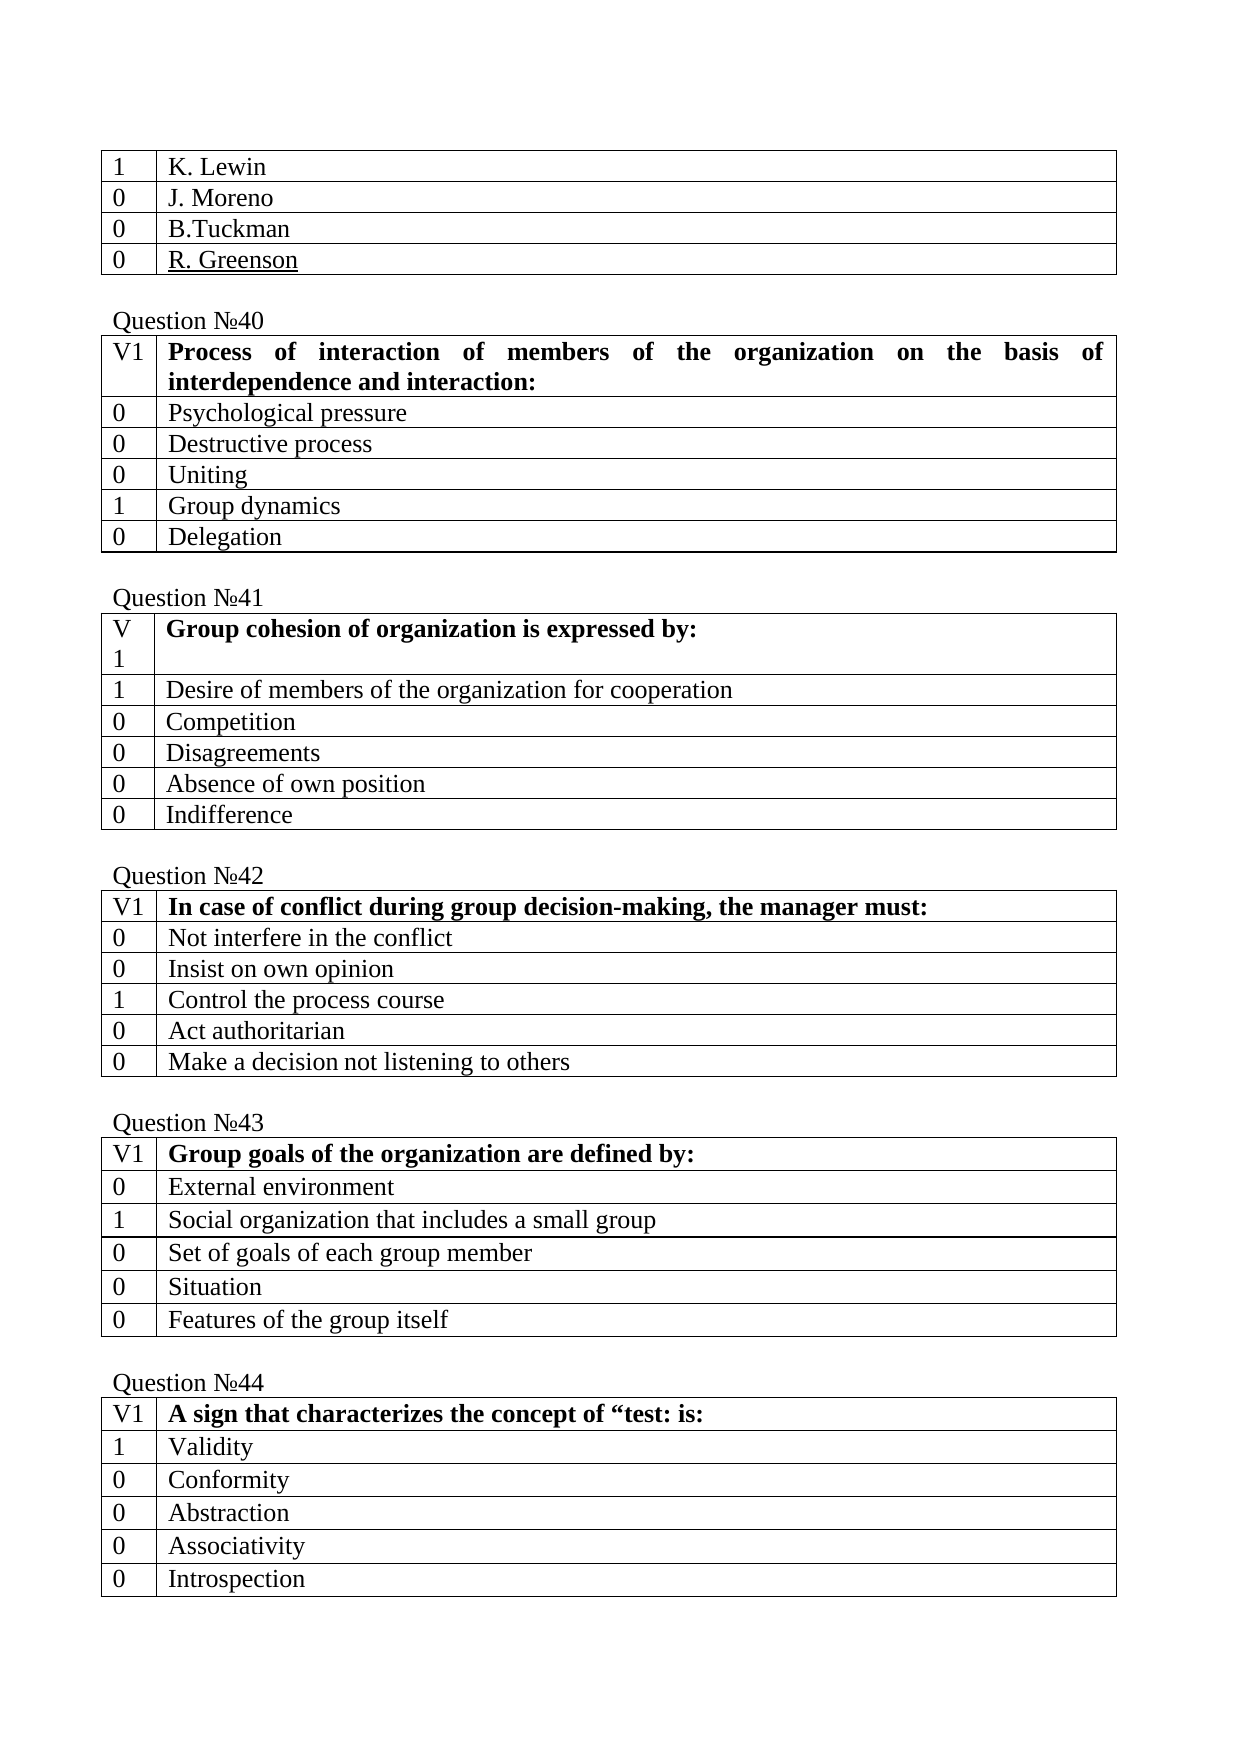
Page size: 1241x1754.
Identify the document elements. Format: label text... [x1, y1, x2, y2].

table_cell Social organization that includes a small group [157, 1204, 1116, 1236]
text Question №44 [112, 1367, 1128, 1397]
table_cell J. Moreno [157, 182, 1116, 212]
table_cell Make a decision not listening to others [157, 1046, 1116, 1076]
table_cell 0 [102, 213, 156, 243]
table_header Group cohesion of organization is expressed by: [155, 614, 1116, 673]
table_cell 0 [102, 1564, 156, 1596]
table_cell 0 [102, 182, 156, 212]
table_cell 0 [102, 1046, 156, 1076]
table_cell Destructive process [157, 428, 1116, 458]
table_cell Conformity [157, 1464, 1116, 1496]
table_cell Indifference [155, 799, 1116, 829]
table_cell Abstraction [157, 1497, 1116, 1529]
table_cell Features of the group itself [157, 1304, 1116, 1336]
table_cell Uniting [157, 459, 1116, 489]
table_cell 1 [102, 151, 156, 181]
table_cell Not interfere in the conflict [157, 922, 1116, 952]
table_header Group goals of the organization are defined by: [157, 1138, 1116, 1170]
table_cell Group dynamics [157, 490, 1116, 520]
table_cell Absence of own position [155, 768, 1116, 798]
table_cell 1 [102, 1204, 156, 1236]
text Question №41 [112, 582, 1128, 612]
table_header V1 [102, 1138, 156, 1170]
table_cell 0 [102, 1015, 156, 1045]
text Question №43 [112, 1107, 1128, 1137]
table_cell 1 [102, 984, 156, 1014]
table_cell 0 [102, 1530, 156, 1562]
table_cell 1 [102, 1431, 156, 1463]
text Question №40 [112, 305, 1128, 335]
table_cell External environment [157, 1171, 1116, 1203]
table_cell Act authoritarian [157, 1015, 1116, 1045]
table_cell 0 [102, 1497, 156, 1529]
table_cell R. Greenson [157, 244, 1116, 274]
table_cell 0 [102, 428, 156, 458]
table_header In case of conflict during group decision-making, the manager must: [157, 891, 1116, 921]
table_cell Desire of members of the organization for cooperation [155, 675, 1116, 704]
table_cell Competition [155, 706, 1116, 736]
table_cell 0 [102, 706, 154, 736]
table_cell 0 [102, 1464, 156, 1496]
table_cell 0 [102, 521, 156, 551]
text Question №42 [112, 860, 1128, 890]
table_cell 0 [102, 922, 156, 952]
table_cell B.Tuckman [157, 213, 1116, 243]
table_header V1 [102, 614, 154, 673]
table_cell 1 [102, 675, 154, 704]
table_cell 0 [102, 737, 154, 767]
table_cell Situation [157, 1271, 1116, 1303]
table_cell 0 [102, 768, 154, 798]
table_cell Validity [157, 1431, 1116, 1463]
table_header V1 [102, 891, 156, 921]
table_cell 0 [102, 244, 156, 274]
table_header A sign that characterizes the concept of “test: is: [157, 1398, 1116, 1430]
table_header Process of interaction of members of the organization on the basis of interdependence and interaction: [157, 336, 1116, 396]
table_cell 0 [102, 1171, 156, 1203]
table_cell 0 [102, 1238, 156, 1269]
table_cell Control the process course [157, 984, 1116, 1014]
table_header V1 [102, 336, 156, 396]
table_cell 0 [102, 397, 156, 427]
table_cell Set of goals of each group member [157, 1238, 1116, 1269]
table_cell Psychological pressure [157, 397, 1116, 427]
table_cell 0 [102, 953, 156, 983]
table_cell Associativity [157, 1530, 1116, 1562]
table_cell K. Lewin [157, 151, 1116, 181]
table_cell Introspection [157, 1564, 1116, 1596]
table_cell Disagreements [155, 737, 1116, 767]
table_cell 1 [102, 490, 156, 520]
table_cell Insist on own opinion [157, 953, 1116, 983]
table_header V1 [102, 1398, 156, 1430]
table_cell Delegation [157, 521, 1116, 551]
table_cell 0 [102, 459, 156, 489]
table_cell 0 [102, 1271, 156, 1303]
table_cell 0 [102, 1304, 156, 1336]
table_cell 0 [102, 799, 154, 829]
